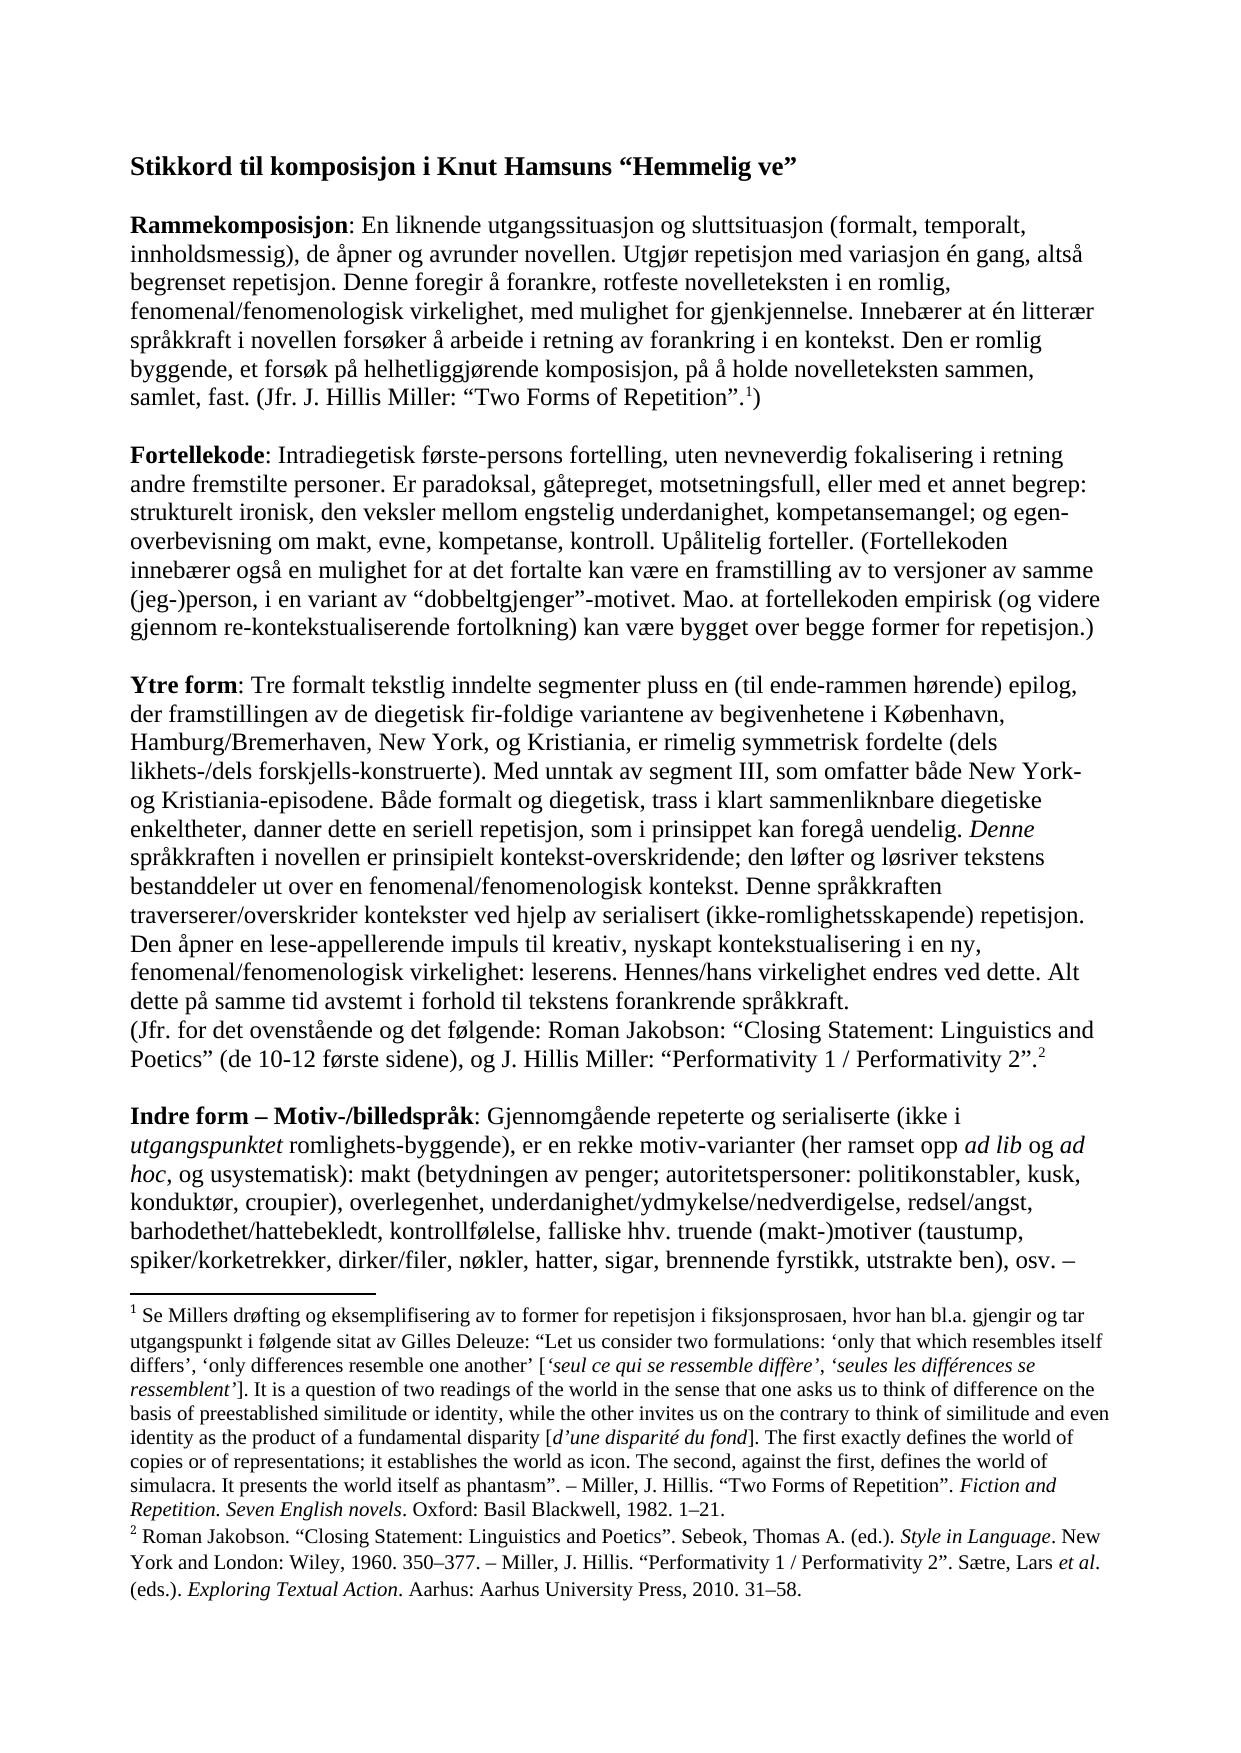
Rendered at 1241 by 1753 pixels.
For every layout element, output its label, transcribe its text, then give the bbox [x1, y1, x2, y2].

text Rammekomposisjon: En liknende utgangssituasjon og sluttsituasjon (formalt, temporalt, innholdsmessig), de åpner og avrunder novellen. Utgjør repetisjon med variasjon én gang, altså begrenset repetisjon. Denne foregir å forankre, rotfeste novelleteksten i en romlig, fenomenal/fenomenologisk virkelighet, med mulighet for gjenkjennelse. Innebærer at én litterær språkkraft i novellen forsøker å arbeide i retning av forankring i en kontekst. Den er romlig byggende, et forsøk på helhetliggjørende komposisjon, på å holde novelleteksten sammen, samlet, fast. (Jfr. J. Hillis Miller: “Two Forms of Repetition”.) [130, 210, 1110, 411]
text (Jfr. for det ovenstående og det følgende: Roman Jakobson: “Closing Statement: Linguistics and Poetics” (de 10-12 første sidene), og J. Hillis Miller: “Performativity 1 / Performativity 2”. [130, 1015, 1110, 1072]
text Stikkord til komposisjon i Knut Hamsuns “Hemmelig ve” [130, 150, 1110, 181]
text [130, 1101, 1110, 1274]
text Fortellekode: Intradiegetisk første-persons fortelling, uten nevneverdig fokalisering i retning andre fremstilte personer. Er paradoksal, gåtepreget, motsetningsfull, eller med et annet begrep: strukturelt ironisk, den veksler mellom engstelig underdanighet, kompetansemangel; og egen-overbevisning om makt, evne, kompetanse, kontroll. Upålitelig forteller. (Fortellekoden innebærer også en mulighet for at det fortalte kan være en framstilling av to versjoner av samme (jeg-)person, i en variant av “dobbeltgjenger”-motivet. Mao. at fortellekoden empirisk (og videre gjennom re-kontekstualiserende fortolkning) kan være bygget over begge former for repetisjon.) [130, 440, 1110, 641]
text Ytre form: Tre formalt tekstlig inndelte segmenter pluss en (til ende-rammen hørende) epilog, der framstillingen av de diegetisk fir-foldige variantene av begivenhetene i København, Hamburg/Bremerhaven, New York, og Kristiania, er rimelig symmetrisk fordelte (dels likhets-/dels forskjells-konstruerte). Med unntak av segment III, som omfatter både New York- og Kristiania-episodene. Både formalt og diegetisk, trass i klart sammenliknbare diegetiske enkeltheter, danner dette en seriell repetisjon, som i prinsippet kan foregå uendelig. Denne språkkraften i novellen er prinsipielt kontekst-overskridende; den løfter og løsriver tekstens bestanddeler ut over en fenomenal/fenomenologisk kontekst. Denne språkkraften traverserer/overskrider kontekster ved hjelp av serialisert (ikke-romlighetsskapende) repetisjon. Den åpner en lese-appellerende impuls til kreativ, nyskapt kontekstualisering i en ny, fenomenal/fenomenologisk virkelighet: leserens. Hennes/hans virkelighet endres ved dette. Alt dette på samme tid avstemt i forhold til tekstens forankrende språkkraft. [130, 670, 1110, 1015]
